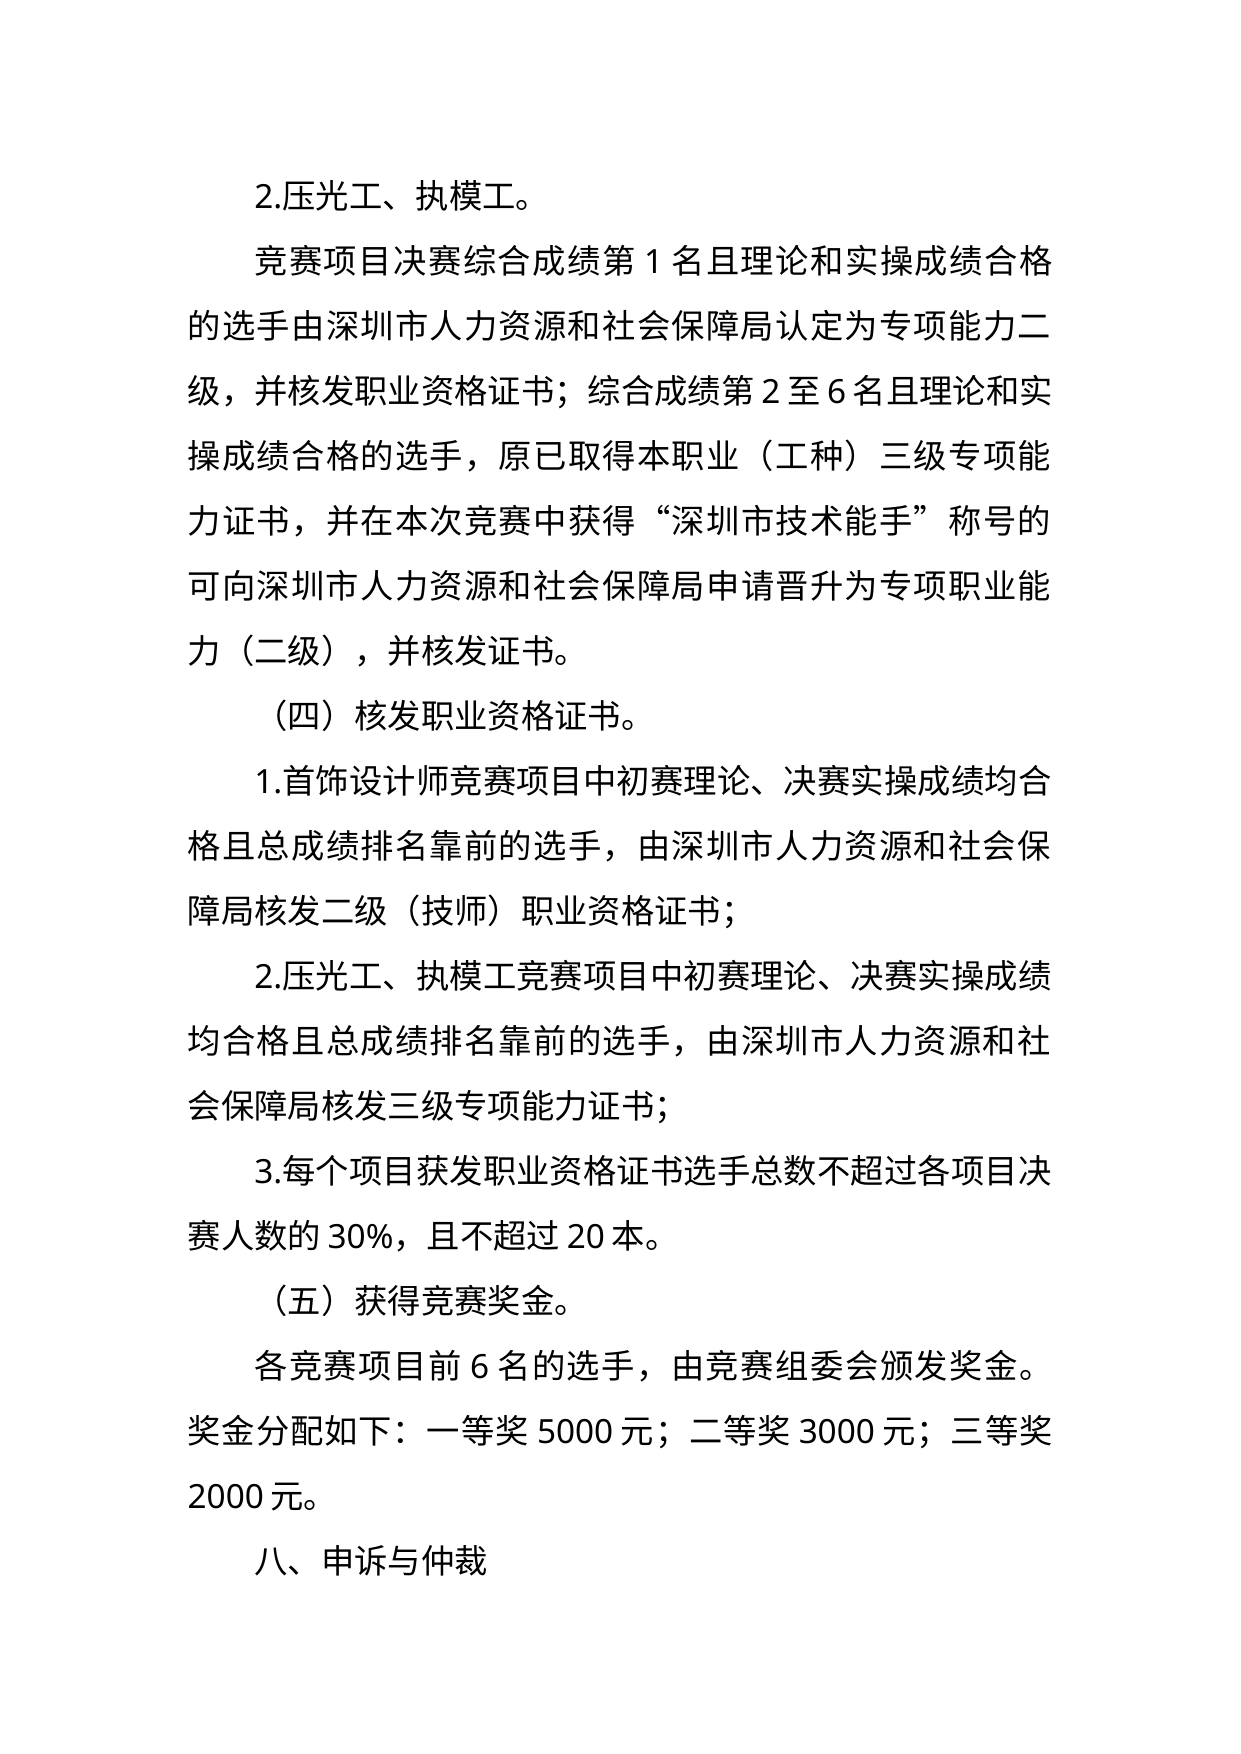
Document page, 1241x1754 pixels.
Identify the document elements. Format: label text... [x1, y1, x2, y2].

text （五）获得竞赛奖金。 [187, 1267, 1053, 1332]
text 各竞赛项目前6名的选手，由竞赛组委会颁发奖金。奖金分配如下：一等奖5000元；二等奖3000元；三等奖2000元。 [187, 1332, 1053, 1527]
text （四）核发职业资格证书。 [187, 682, 1053, 747]
text 1.首饰设计师竞赛项目中初赛理论、决赛实操成绩均合格且总成绩排名靠前的选手，由深圳市人力资源和社会保障局核发二级（技师）职业资格证书； [187, 747, 1053, 942]
text 竞赛项目决赛综合成绩第1名且理论和实操成绩合格的选手由深圳市人力资源和社会保障局认定为专项能力二级，并核发职业资格证书；综合成绩第2至6名且理论和实操成绩合格的选手，原已取得本职业（工种）三级专项能力证书，并在本次竞赛中获得“深圳市技术能手”称号的，可向深圳市人力资源和社会保障局申请晋升为专项职业能力（二级），并核发证书。 [187, 227, 1053, 682]
text 2.压光工、执模工。 [187, 162, 1053, 227]
text 3.每个项目获发职业资格证书选手总数不超过各项目决赛人数的30%，且不超过20本。 [187, 1137, 1053, 1267]
text 八、申诉与仲裁 [187, 1527, 1053, 1592]
text 2.压光工、执模工竞赛项目中初赛理论、决赛实操成绩均合格且总成绩排名靠前的选手，由深圳市人力资源和社会保障局核发三级专项能力证书； [187, 942, 1053, 1137]
